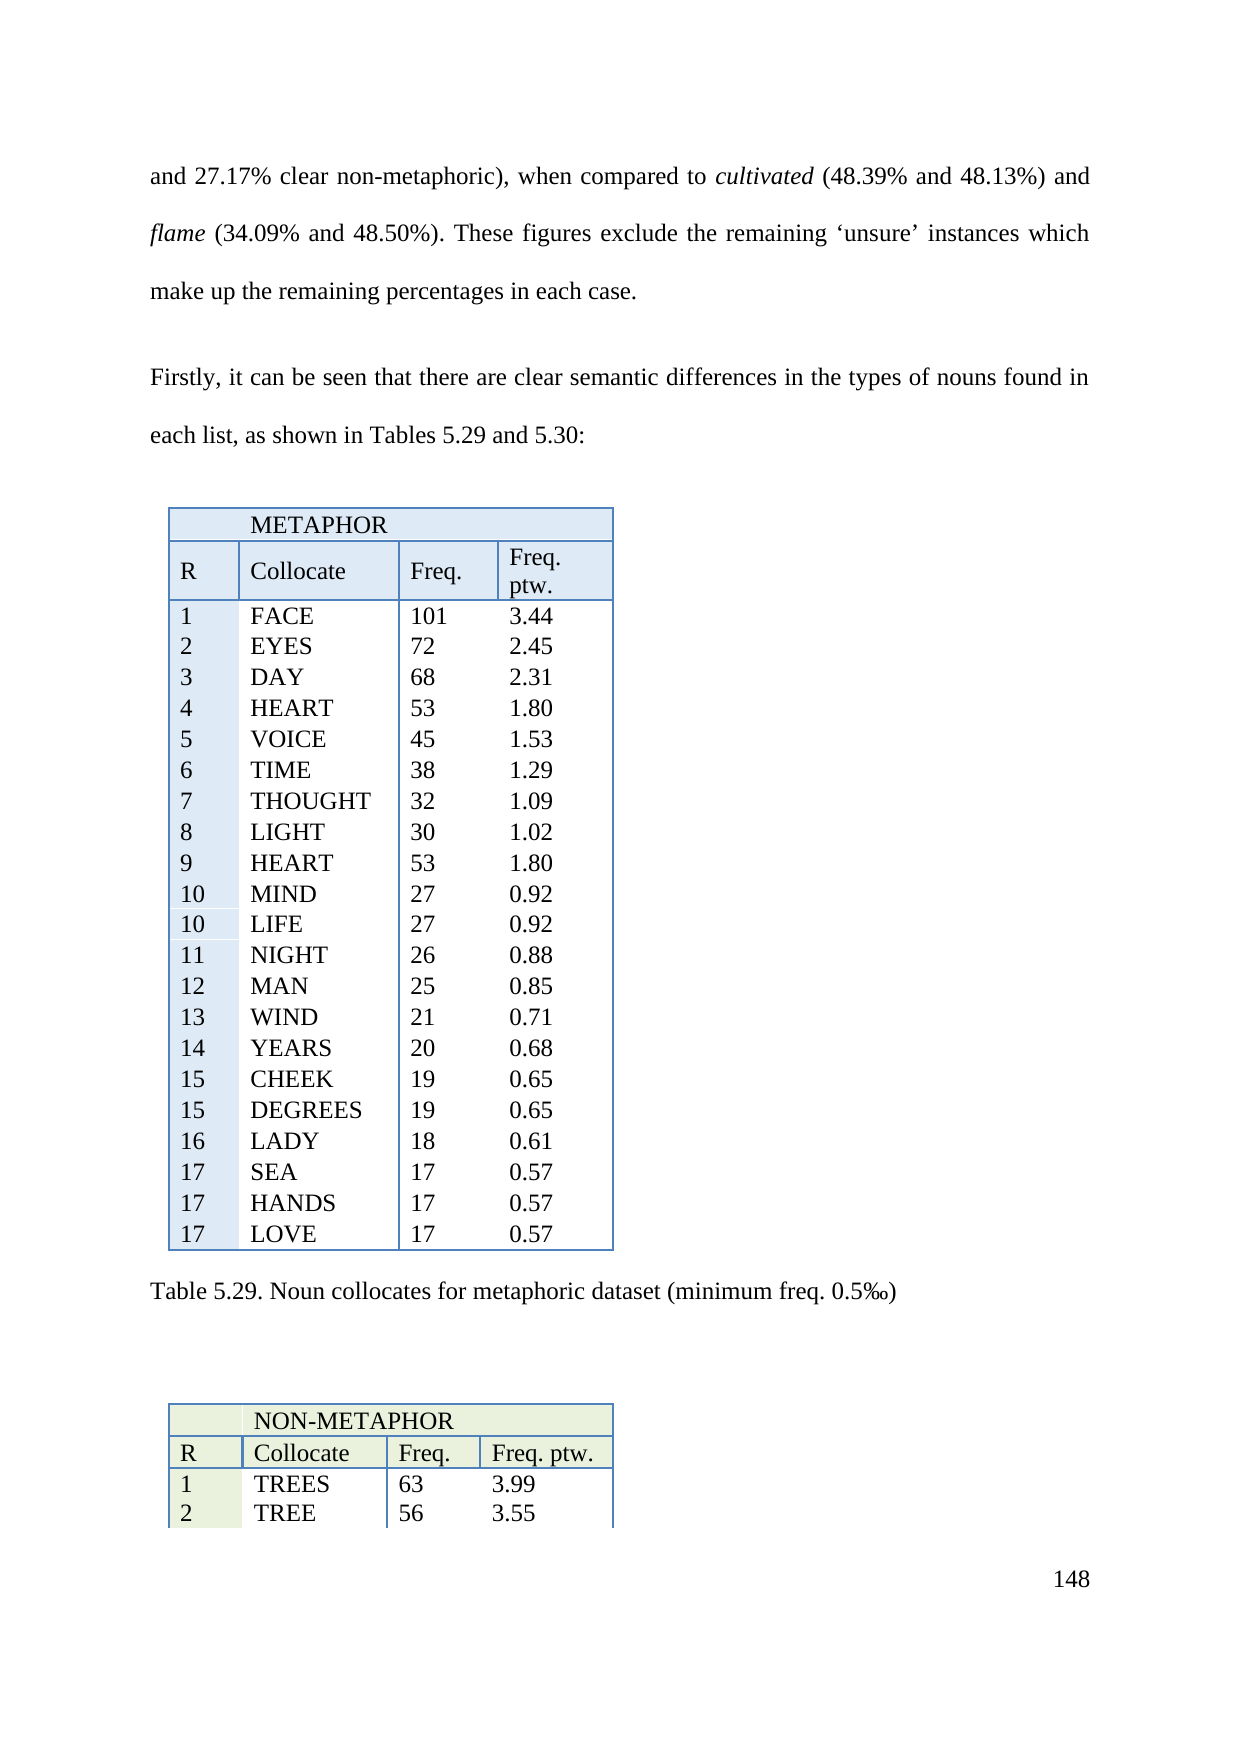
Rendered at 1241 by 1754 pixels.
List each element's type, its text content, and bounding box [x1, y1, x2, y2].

table_cell 1.80 [498, 692, 612, 723]
table_cell 14 [170, 1032, 239, 1063]
table_cell 0.85 [498, 970, 612, 1001]
table_cell 1.53 [498, 723, 612, 754]
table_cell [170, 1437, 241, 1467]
table_cell 0.92 [498, 909, 612, 939]
table_cell 6 [170, 754, 239, 785]
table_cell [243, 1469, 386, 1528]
table_header [399, 509, 498, 539]
table_cell 1.02 [498, 816, 612, 847]
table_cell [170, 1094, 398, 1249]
table_cell 26 [400, 940, 498, 970]
table_cell 11 [170, 940, 239, 970]
table_cell 53 [400, 692, 498, 723]
table_cell CHEEK [239, 1063, 398, 1094]
table_cell HEART [239, 692, 398, 723]
table_header METAPHOR [239, 509, 399, 539]
table_cell LIGHT [239, 816, 398, 847]
table_cell 9 [170, 847, 239, 878]
table_cell 0.71 [498, 1001, 612, 1032]
table_cell THOUGHT [239, 785, 398, 816]
table_cell EYES [239, 630, 398, 661]
table_cell 8 [170, 816, 239, 847]
table_cell 72 [400, 630, 498, 661]
table_cell 68 [400, 661, 498, 692]
table_cell MAN [239, 970, 398, 1001]
table_header [170, 509, 239, 539]
table_cell 30 [400, 816, 498, 847]
table_cell YEARS [239, 1032, 398, 1063]
table_cell TIME [239, 754, 398, 785]
table_cell Collocate [240, 542, 398, 599]
table_cell 27 [400, 909, 498, 939]
table_cell LIFE [239, 909, 398, 939]
table_cell FACE [239, 601, 398, 630]
table_cell HEART [239, 847, 398, 878]
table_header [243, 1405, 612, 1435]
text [150, 161, 1090, 304]
table_cell WIND [239, 1001, 398, 1032]
table_cell 38 [400, 754, 498, 785]
table_cell 53 [400, 847, 498, 878]
table_cell 1.09 [498, 785, 612, 816]
table_cell NIGHT [239, 940, 398, 970]
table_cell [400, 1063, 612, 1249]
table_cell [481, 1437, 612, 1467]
table_cell 45 [400, 723, 498, 754]
table_cell MIND [239, 878, 398, 908]
table_cell 27 [400, 878, 498, 908]
table_cell DAY [239, 661, 398, 692]
table_cell 10 [170, 909, 239, 939]
table_cell Freq. ptw. [499, 542, 612, 599]
table_cell 1.80 [498, 847, 612, 878]
table_cell R [170, 542, 238, 599]
table_cell 32 [400, 785, 498, 816]
table_cell 2.45 [498, 630, 612, 661]
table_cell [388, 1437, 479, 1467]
table_cell 2.31 [498, 661, 612, 692]
text Table 5.29. Noun collocates for metaphoric dataset (minimum freq. 0.5‰) [150, 1276, 1090, 1305]
table_cell 10 [170, 878, 239, 908]
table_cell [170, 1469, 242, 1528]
table_cell 2 [170, 630, 239, 661]
table_cell VOICE [239, 723, 398, 754]
table_cell 0.68 [498, 1032, 612, 1063]
table_cell 25 [400, 970, 498, 1001]
table_cell 7 [170, 785, 239, 816]
table_cell 5 [170, 723, 239, 754]
table_cell 12 [170, 970, 239, 1001]
table_cell Freq. [400, 542, 497, 599]
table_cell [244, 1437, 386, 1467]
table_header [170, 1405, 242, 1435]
table_cell 4 [170, 692, 239, 723]
text Firstly, it can be seen that there are clear semantic differences in the types of nouns found in each list, as shown in Tables 5.29 and 5.30: [150, 362, 1090, 449]
table_cell 0.88 [498, 940, 612, 970]
table_header [498, 509, 612, 539]
table_cell 15 [170, 1063, 239, 1094]
table_cell 101 [400, 601, 498, 630]
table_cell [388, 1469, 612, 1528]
table_cell 0.92 [498, 878, 612, 908]
table_cell 3 [170, 661, 239, 692]
table_cell 1.29 [498, 754, 612, 785]
table_cell 20 [400, 1032, 498, 1063]
table_cell 21 [400, 1001, 498, 1032]
table_cell 13 [170, 1001, 239, 1032]
table_cell 1 [170, 601, 239, 630]
table_cell 3.44 [498, 601, 612, 630]
